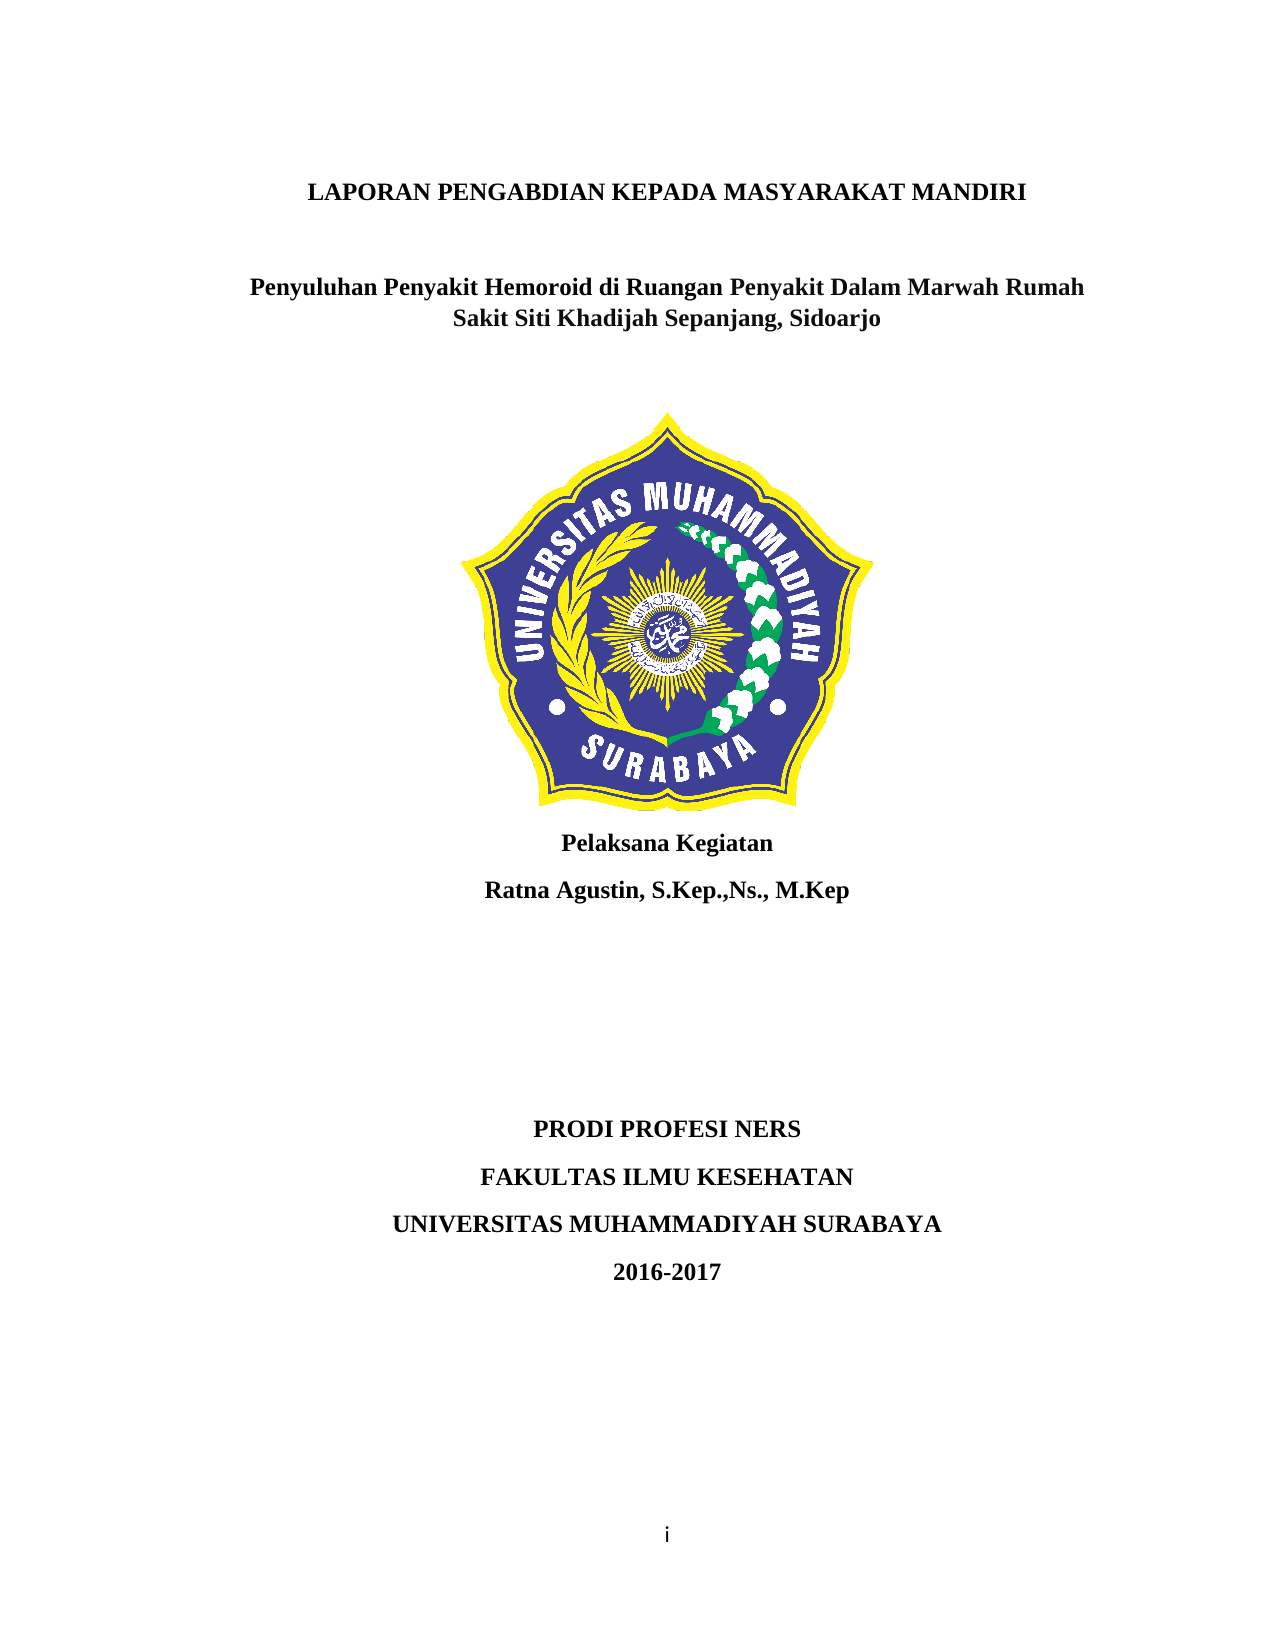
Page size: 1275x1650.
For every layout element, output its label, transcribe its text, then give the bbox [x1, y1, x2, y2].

text LAPORAN PENGABDIAN KEPADA MASYARAKAT MANDIRI [236, 177, 1098, 206]
text Pelaksana Kegiatan [236, 828, 1098, 856]
text Penyuluhan Penyakit Hemoroid di Ruangan Penyakit Dalam Marwah Rumah Sakit Siti Khadijah Sepanjang, Sidoarjo [236, 272, 1098, 332]
picture [460, 412, 874, 811]
text 2016-2017 [236, 1257, 1098, 1286]
text Ratna Agustin, S.Kep.,Ns., M.Kep [236, 875, 1098, 904]
text FAKULTAS ILMU KESEHATAN [236, 1162, 1098, 1190]
text UNIVERSITAS MUHAMMADIYAH SURABAYA [236, 1209, 1098, 1238]
text PRODI PROFESI NERS [236, 1114, 1098, 1143]
